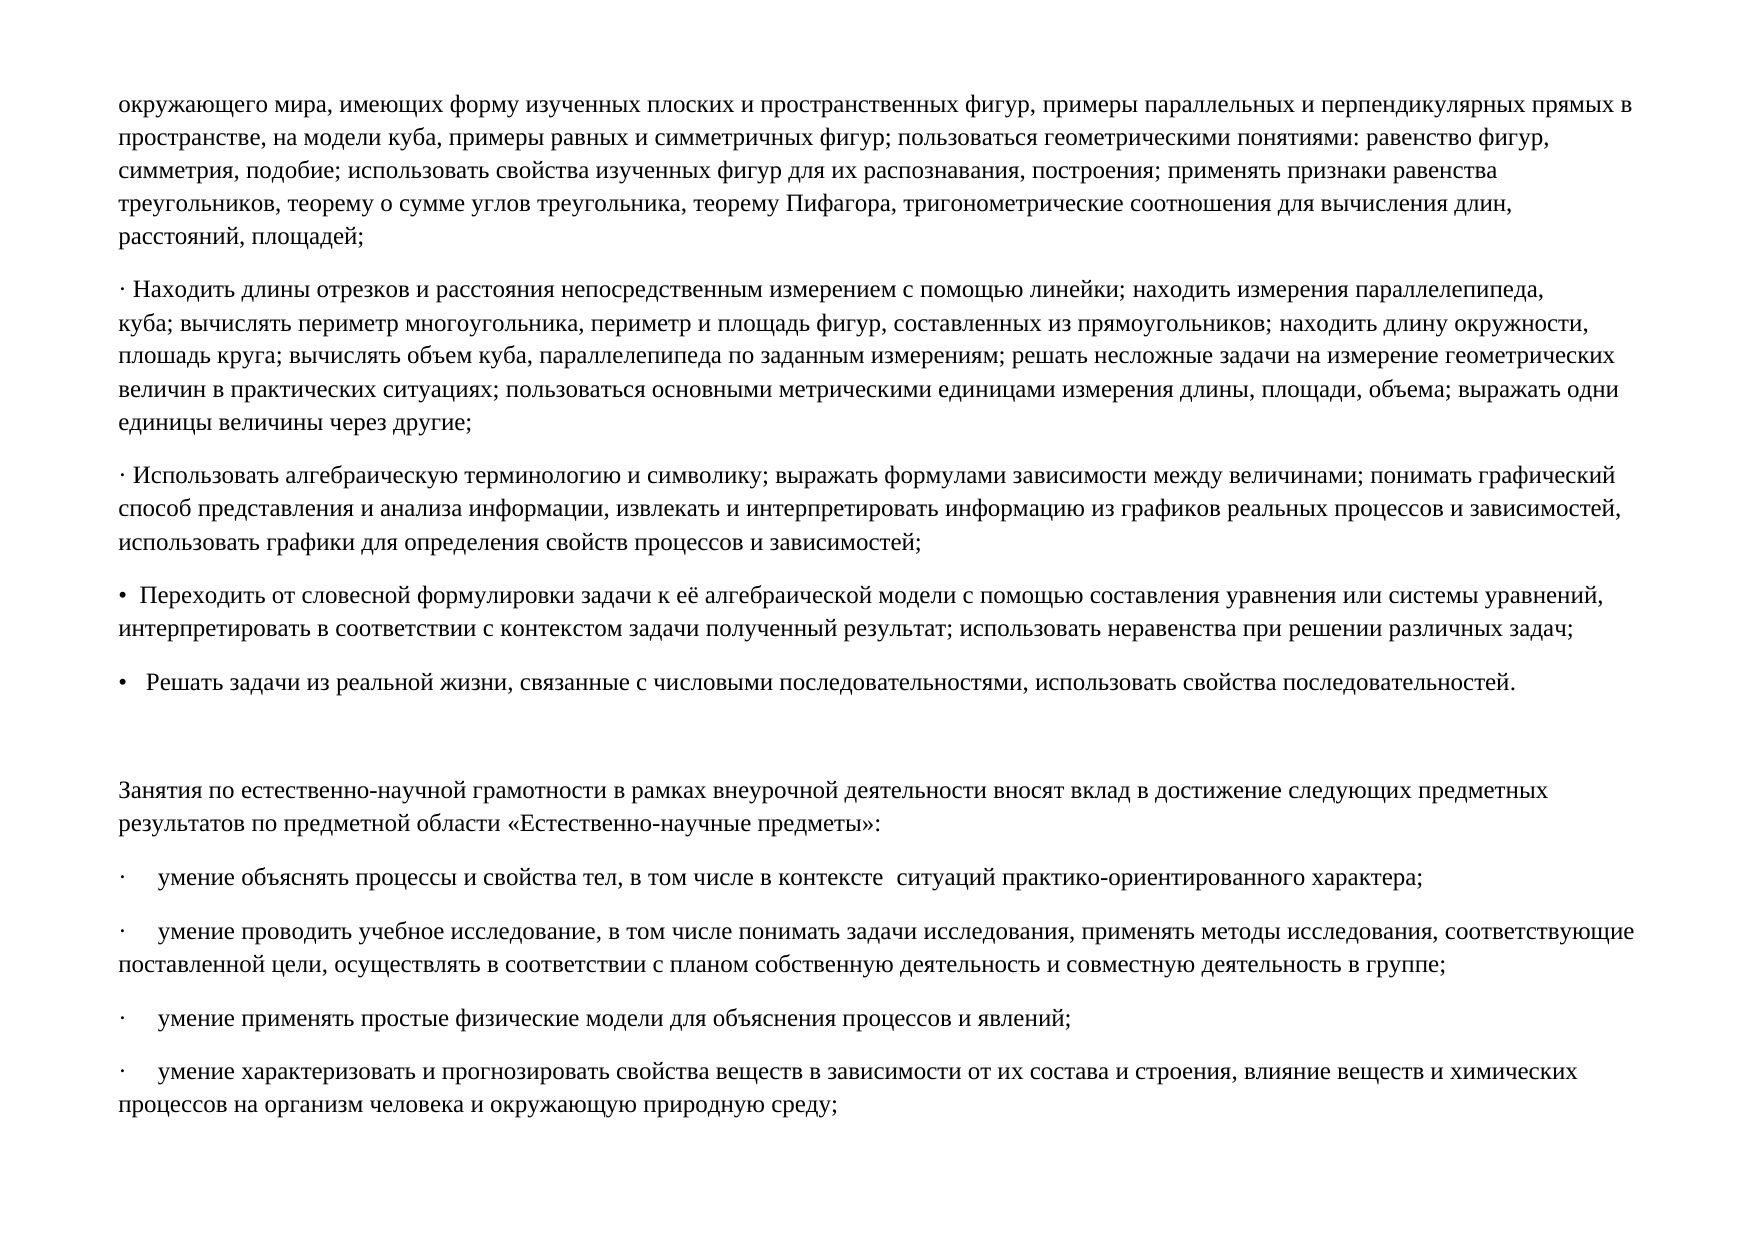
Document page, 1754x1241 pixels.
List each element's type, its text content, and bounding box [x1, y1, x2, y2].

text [118, 89, 1636, 249]
text • Переходить от словесной формулировки задачи к её алгебраической модели с помощью составления уравнения или системы уравнений, интерпретировать в соответствии с контекстом задачи полученный результат; использовать неравенства при решении различных задач; [118, 580, 1636, 642]
text · умение характеризовать и прогнозировать свойства веществ в зависимости от их состава и строения, влияние веществ и химических процессов на организм человека и окружающую природную среду; [118, 1056, 1636, 1118]
text Занятия по естественно-научной грамотности в рамках внеурочной деятельности вносят вклад в достижение следующих предметных результатов по предметной области «Естественно-научные предметы»: [118, 775, 1636, 837]
text • Решать задачи из реальной жизни, связанные с числовыми последовательностями, использовать свойства последовательностей. [118, 667, 1636, 696]
text · умение проводить учебное исследование, в том числе понимать задачи исследования, применять методы исследования, соответствующие поставленной цели, осуществлять в соответствии с планом собственную деятельность и совместную деятельность в группе; [118, 916, 1636, 977]
text · умение объяснять процессы и свойства тел, в том числе в контексте ситуаций практико-ориентированного характера; [118, 862, 1636, 891]
text · Использовать алгебраическую терминологию и символику; выражать формулами зависимости между величинами; понимать графический способ представления и анализа информации, извлекать и интерпретировать информацию из графиков реальных процессов и зависимостей, использовать графики для определения свойств процессов и зависимостей; [118, 461, 1636, 555]
text · умение применять простые физические модели для объяснения процессов и явлений; [118, 1003, 1636, 1031]
text · Находить длины отрезков и расстояния непосредственным измерением с помощью линейки; находить измерения параллелепипеда, куба; вычислять периметр многоугольника, периметр и площадь фигур, составленных из прямоугольников; находить длину окружности, плошадь круга; вычислять объем куба, параллелепипеда по заданным измерениям; решать несложные задачи на измерение геометрических величин в практических ситуациях; пользоваться основными метрическими единицами измерения длины, площади, объема; выражать одни единицы величины через другие; [118, 274, 1636, 435]
